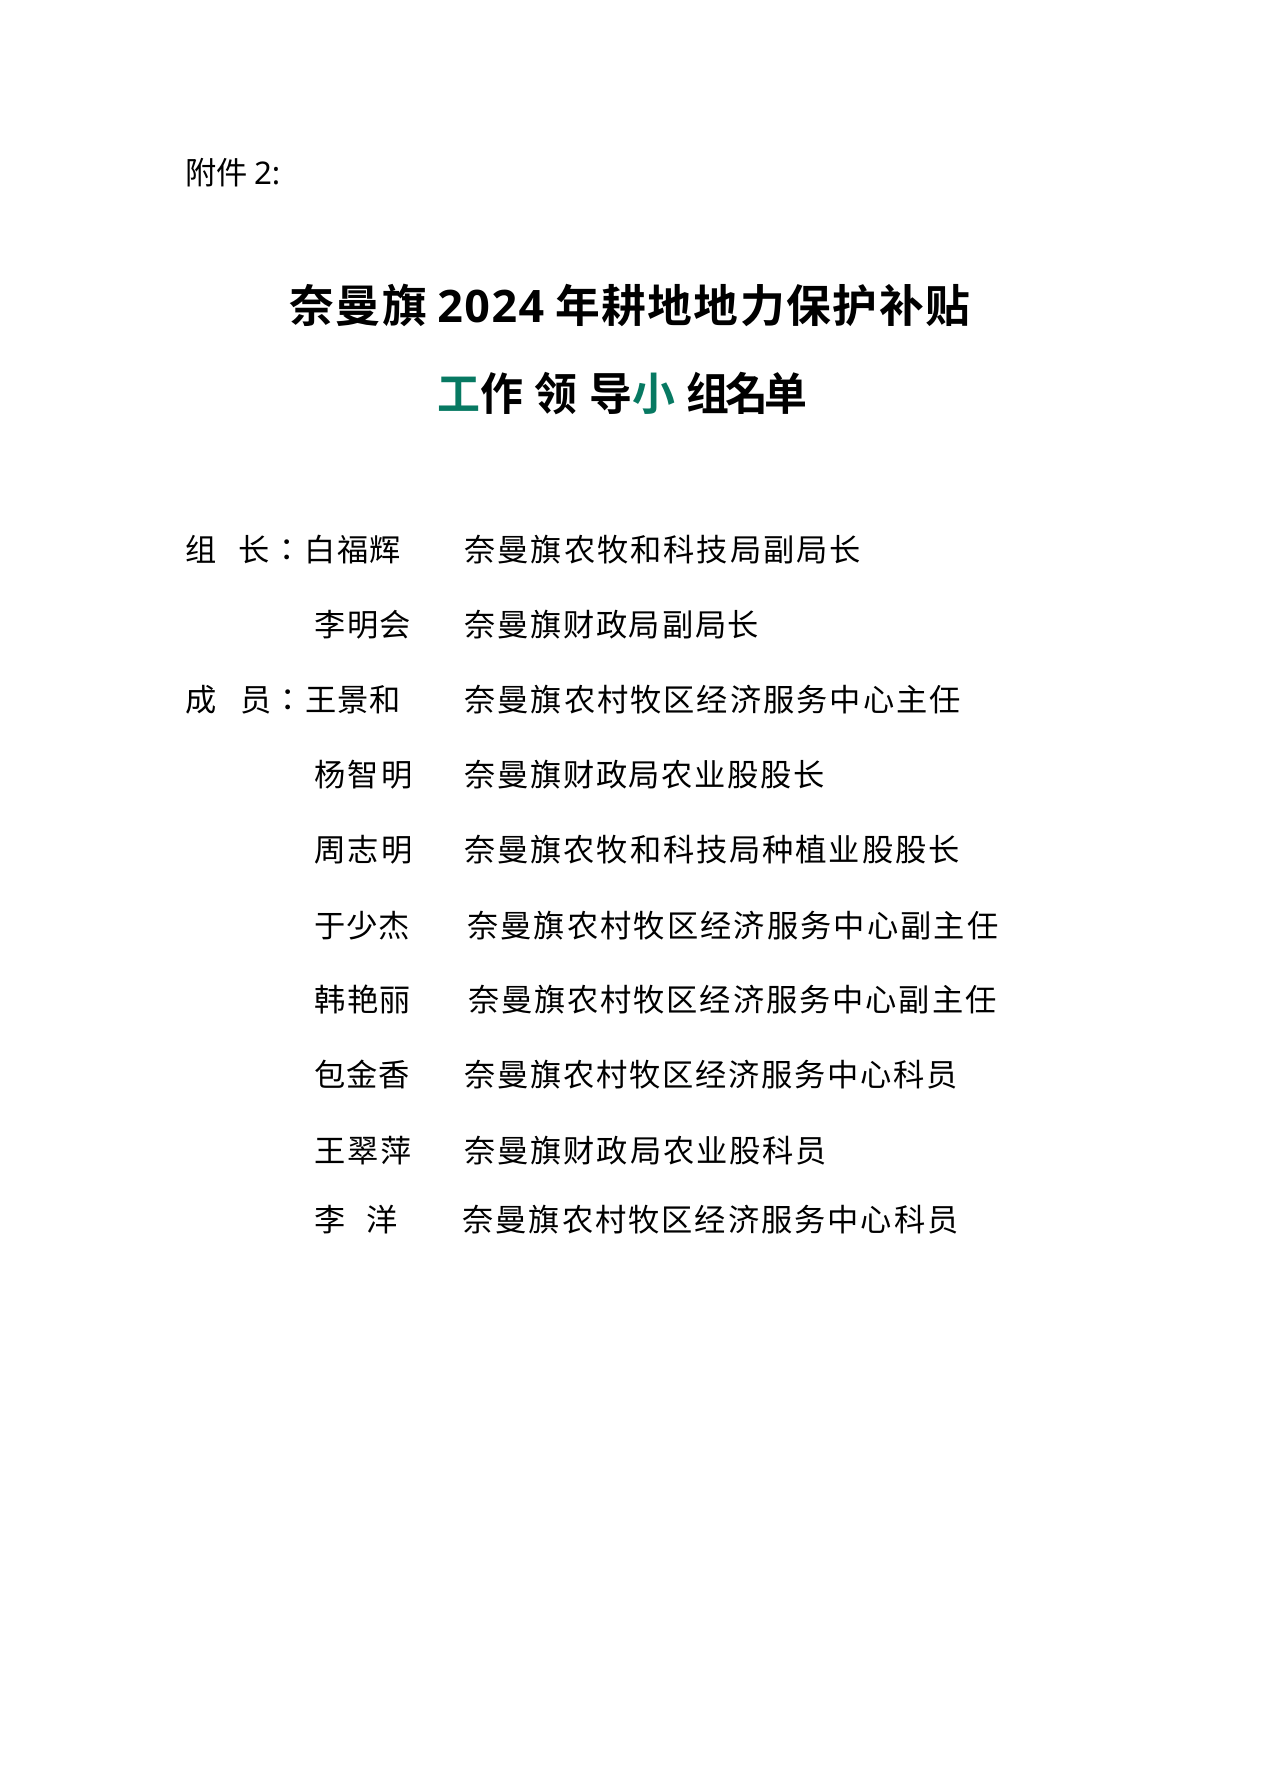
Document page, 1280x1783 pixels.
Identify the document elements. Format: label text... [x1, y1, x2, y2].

table_header 组 长：白福辉 [185, 530, 440, 584]
table_cell 李 洋 [185, 1185, 440, 1238]
table_cell 奈曼旗农村牧区经济服务中心科员 [440, 1034, 998, 1109]
table_cell 奈曼旗农村牧区经济服务中心副主任 [440, 959, 998, 1034]
table_cell 周志明 [185, 809, 440, 884]
text 附件2: [185, 153, 1087, 192]
table_header 奈曼旗农牧和科技局副局长 [440, 530, 998, 584]
table_cell 奈曼旗财政局农业股股长 [440, 734, 998, 809]
table_cell 奈曼旗农村牧区经济服务中心主任 [440, 659, 998, 734]
text 工作 领 导小 组名单 [437, 366, 1087, 422]
table_cell 杨智明 [185, 734, 440, 809]
table_cell 奈曼旗农村牧区经济服务中心科员 [440, 1185, 998, 1238]
table_cell 王翠萍 [185, 1109, 440, 1185]
table_cell 韩艳丽 [185, 959, 440, 1034]
table_cell 奈曼旗农牧和科技局种植业股股长 [440, 809, 998, 884]
table_cell 李明会 [185, 584, 440, 659]
table_cell 成 员：王景和 [185, 659, 440, 734]
text 奈曼旗2024年耕地地力保护补贴 [289, 292, 1087, 366]
table_cell 奈曼旗财政局副局长 [440, 584, 998, 659]
table_cell 于少杰 [185, 884, 440, 959]
table_cell 奈曼旗财政局农业股科员 [440, 1109, 998, 1185]
table_cell 包金香 [185, 1034, 440, 1109]
table_cell 奈曼旗农村牧区经济服务中心副主任 [440, 884, 998, 959]
